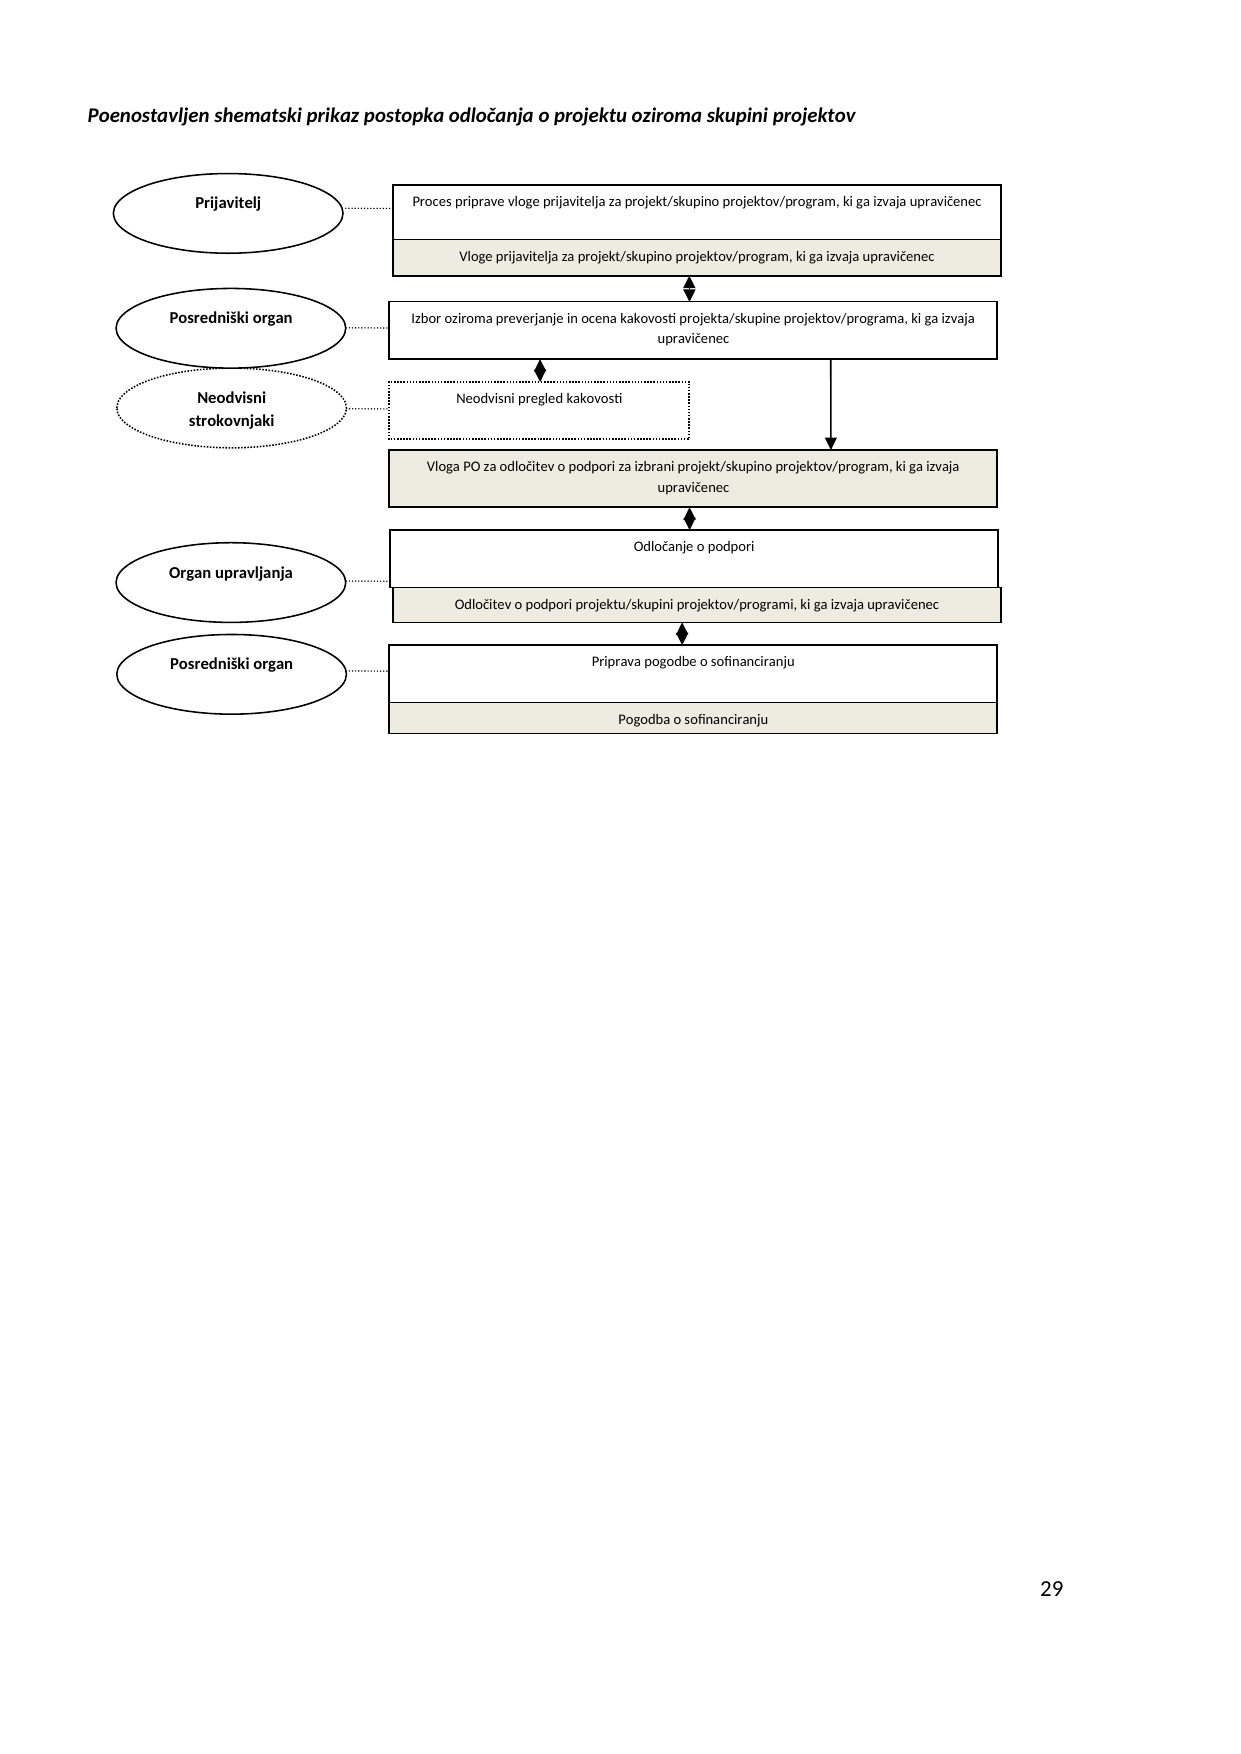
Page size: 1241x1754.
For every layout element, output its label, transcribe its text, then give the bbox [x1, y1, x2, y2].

text Poenostavljen shematski prikaz postopka odločanja o projektu oziroma skupini projektov [87, 102, 1063, 128]
